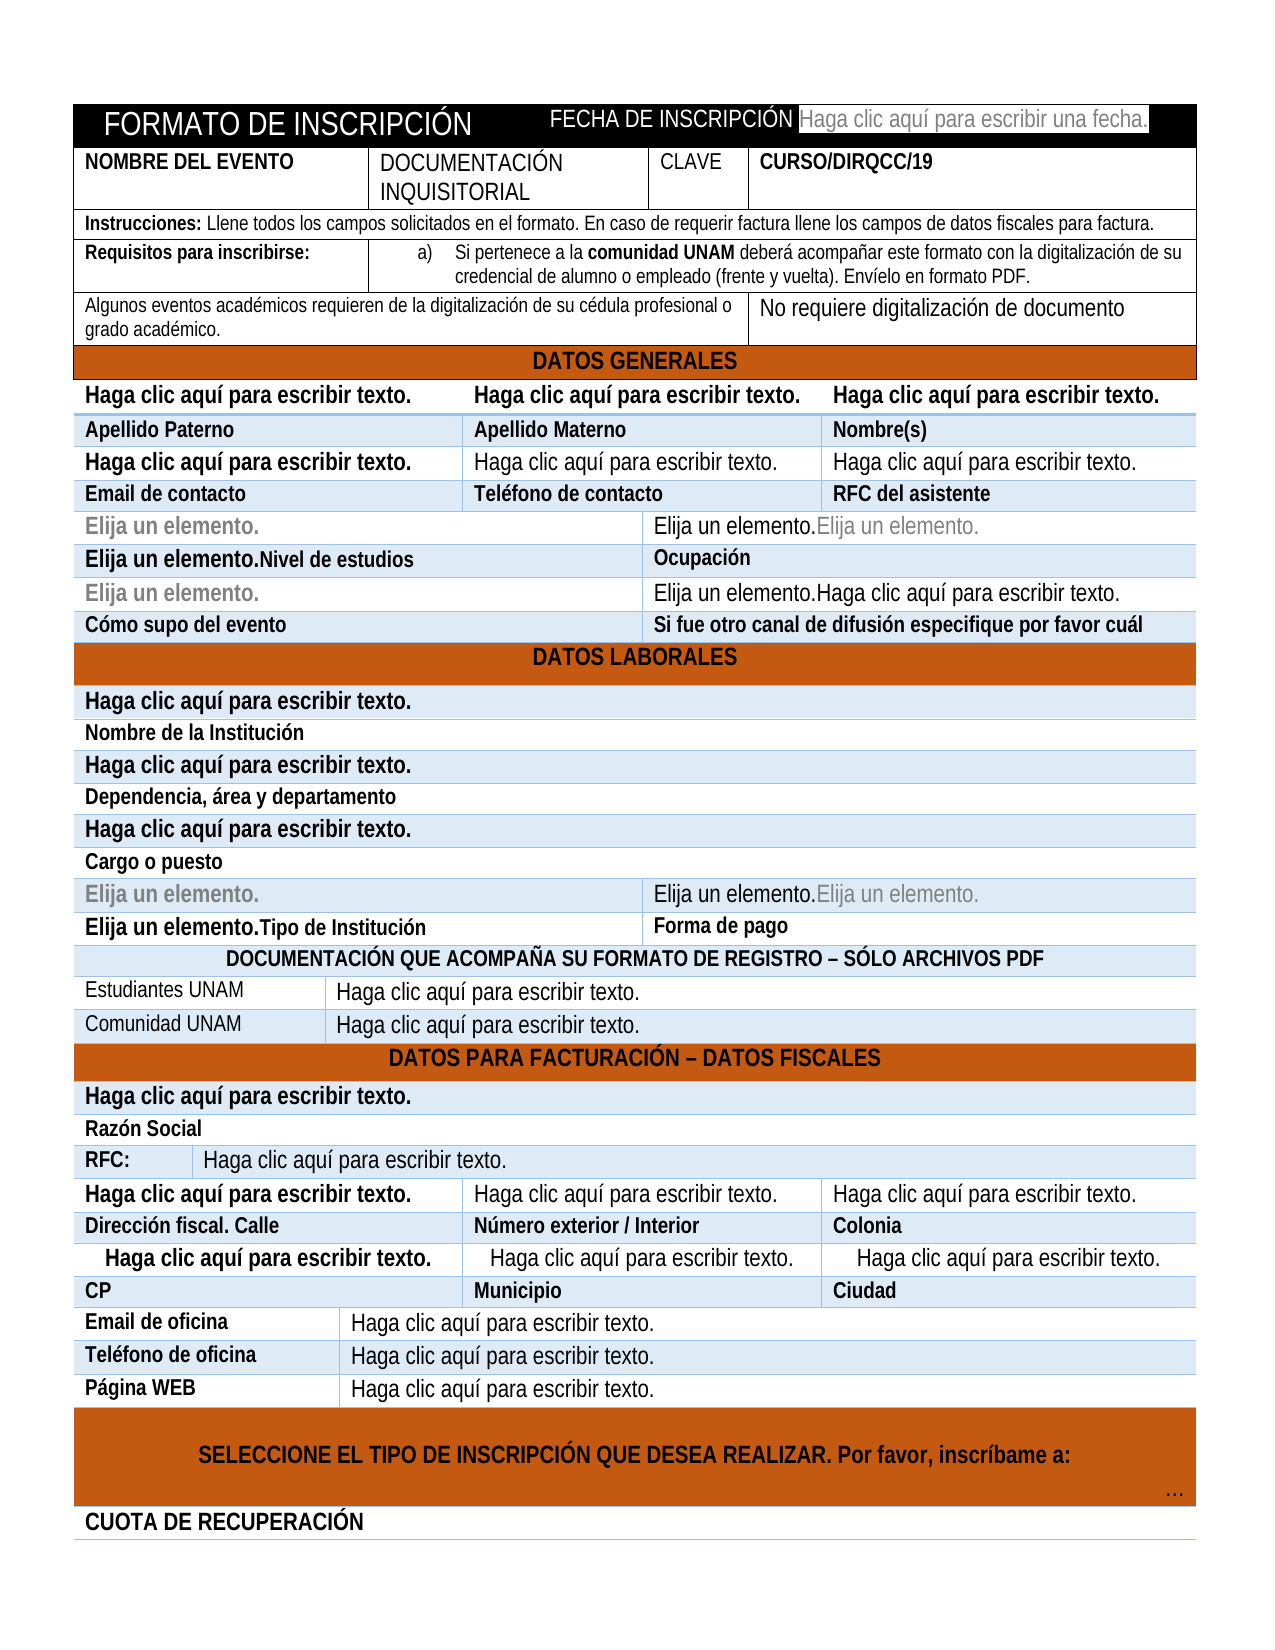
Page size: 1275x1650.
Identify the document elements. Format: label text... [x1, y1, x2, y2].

table_cell Tipo de Institución [74, 913, 642, 945]
table_cell Razón Social [74, 1115, 1196, 1145]
table_cell Ocupación [643, 545, 1196, 577]
table_cell SELECCIONE EL TIPO DE INSCRIPCIÓN QUE DESEA REALIZAR. Por favor, inscríbame a: … [74, 1408, 1196, 1506]
table_cell Algunos eventos académicos requieren de la digitalización de su cédula profesional o grado académico. [74, 293, 748, 345]
table_cell NOMBRE DEL EVENTO [74, 148, 368, 209]
table_cell Nombre(s) [822, 416, 1196, 446]
table_cell CLAVE [649, 148, 748, 209]
table_cell Si pertenece a la comunidad UNAM deberá acompañar este formato con la digitalización de su credencial de alumno o empleado (frente y vuelta). Envíelo en formato PDF. [369, 240, 1196, 292]
table_cell Teléfono de contacto [463, 481, 821, 511]
table_cell Comunidad UNAM [74, 1010, 325, 1043]
table_cell Email de oficina [74, 1308, 339, 1340]
table_cell Dependencia, área y departamento [74, 784, 1196, 814]
table_cell Cómo supo del evento [74, 612, 642, 642]
table_cell CP [74, 1277, 462, 1307]
table_cell DOCUMENTACIÓN QUE ACOMPAÑA SU FORMATO DE REGISTRO – SÓLO ARCHIVOS PDF [74, 946, 1196, 976]
table_cell Apellido Paterno [74, 416, 462, 446]
table_cell Municipio [463, 1277, 821, 1307]
table_cell Requisitos para inscribirse: [74, 240, 368, 292]
table_cell DATOS LABORALES [74, 643, 1196, 685]
table_cell RFC del asistente [822, 481, 1196, 511]
table_cell Dirección fiscal. Calle [74, 1213, 462, 1243]
table_cell Página WEB [74, 1375, 339, 1407]
table_cell DATOS GENERALES [74, 346, 1196, 379]
table_header FECHA DE INSCRIPCIÓN [503, 105, 1196, 147]
table_cell Si fue otro canal de difusión especifique por favor cuál [643, 612, 1196, 642]
table_cell Ciudad [822, 1277, 1196, 1307]
table_cell DATOS PARA FACTURACIÓN – DATOS FISCALES [74, 1044, 1196, 1081]
table_cell Número exterior / Interior [463, 1213, 821, 1243]
table_cell RFC: [74, 1146, 192, 1178]
table_cell Forma de pago [643, 913, 1196, 945]
table_cell Email de contacto [74, 481, 462, 511]
table_cell Cargo o puesto [74, 848, 1196, 878]
table_cell CURSO/DIRQCC/19 [749, 148, 1196, 209]
table_cell CUOTA DE RECUPERACIÓN [74, 1507, 1196, 1539]
table_cell Teléfono de oficina [74, 1341, 339, 1374]
table_cell Colonia [822, 1213, 1196, 1243]
table_cell Nombre de la Institución [74, 720, 1196, 749]
table_cell Apellido Materno [463, 416, 821, 446]
table_cell Estudiantes UNAM [74, 977, 325, 1009]
table_cell Nivel de estudios [74, 545, 642, 577]
table_cell Instrucciones: Llene todos los campos solicitados en el formato. En caso de requerir factura llene los campos de datos fiscales para factura. [74, 210, 1196, 238]
table_header FORMATO DE INSCRIPCIÓN [74, 105, 502, 147]
